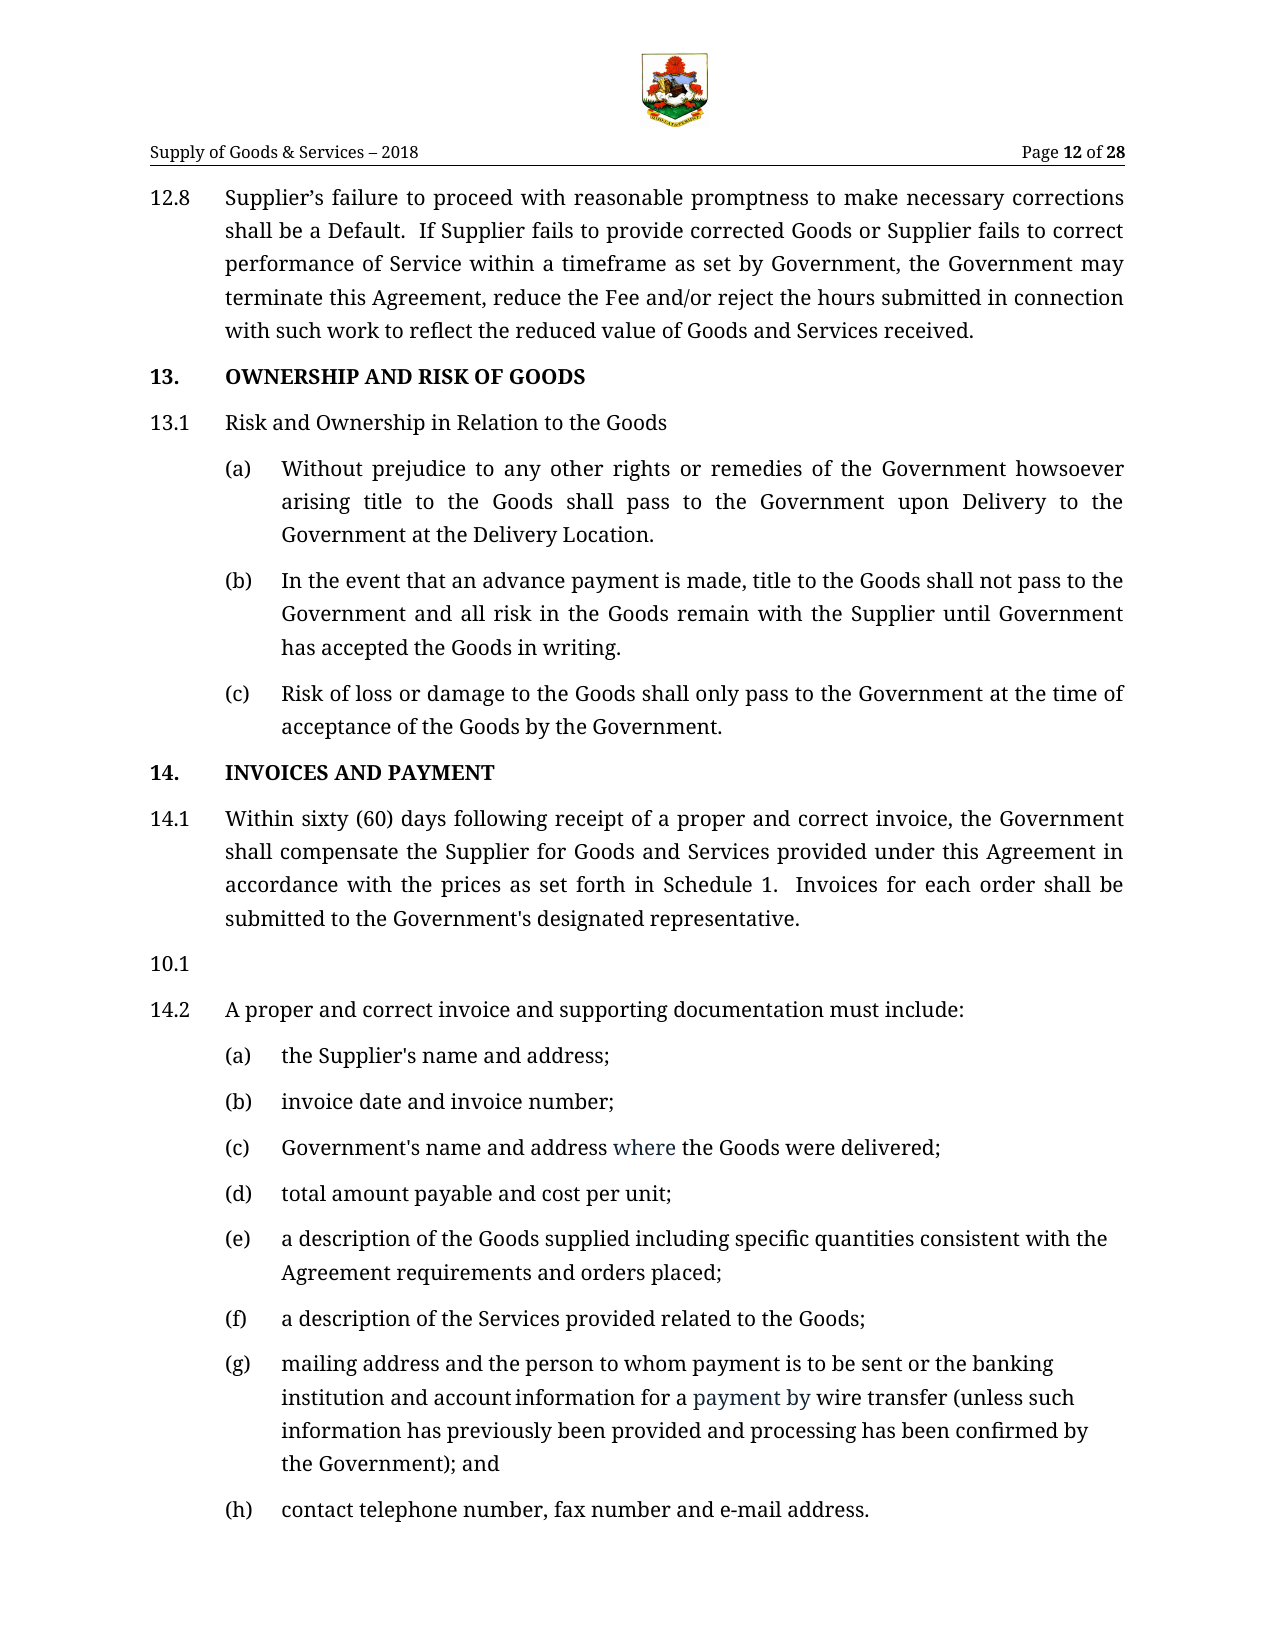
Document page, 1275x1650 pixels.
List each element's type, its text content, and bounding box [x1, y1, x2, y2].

list Government's name and address where the Goods were delivered; [225, 1128, 1125, 1162]
list Risk of loss or damage to the Goods shall only pass to the Government at the time of acceptance of the Goods by the Government. [225, 674, 1125, 741]
list a description of the Services provided related to the Goods; [225, 1299, 1125, 1333]
list the Supplier's name and address; [225, 1037, 1125, 1070]
list invoice date and invoice number; [225, 1083, 1125, 1116]
list a description of the Goods supplied including specific quantities consistent with the Agreement requirements and orders placed; [225, 1220, 1125, 1287]
list contact telephone number, fax number and e-mail address. [225, 1491, 1125, 1524]
subtitle Invoices and Payment [150, 753, 1125, 787]
list Risk and Ownership in Relation to the Goods [150, 403, 1125, 437]
list total amount payable and cost per unit; [225, 1174, 1125, 1208]
subtitle Ownership and Risk of Goods [150, 358, 1125, 391]
list Within sixty (60) days following receipt of a proper and correct invoice, the Government shall compensate the Supplier for Goods and Services provided under this Agreement in accordance with the prices as set forth in Schedule 1. Invoices for each order shall be submitted to the Government's designated representative. [150, 799, 1125, 933]
list A proper and correct invoice and supporting documentation must include: [150, 991, 1125, 1024]
list Without prejudice to any other rights or remedies of the Government howsoever arising title to the Goods shall pass to the Government upon Delivery to the Government at the Delivery Location. [225, 449, 1125, 549]
list In the event that an advance payment is made, title to the Goods shall not pass to the Government and all risk in the Goods remain with the Supplier until Government has accepted the Goods in writing. [225, 562, 1125, 662]
list mailing address and the person to whom payment is to be sent or the banking institution and account information for a payment by wire transfer (unless such information has previously been provided and processing has been confirmed by the Government); and [225, 1345, 1125, 1478]
list Supplier’s failure to proceed with reasonable promptness to make necessary corrections shall be a Default. If Supplier fails to provide corrected Goods or Supplier fails to correct performance of Service within a timeframe as set by Government, the Government may terminate this Agreement, reduce the Fee and/or reject the hours submitted in connection with such work to reflect the reduced value of Goods and Services received. [150, 178, 1125, 345]
